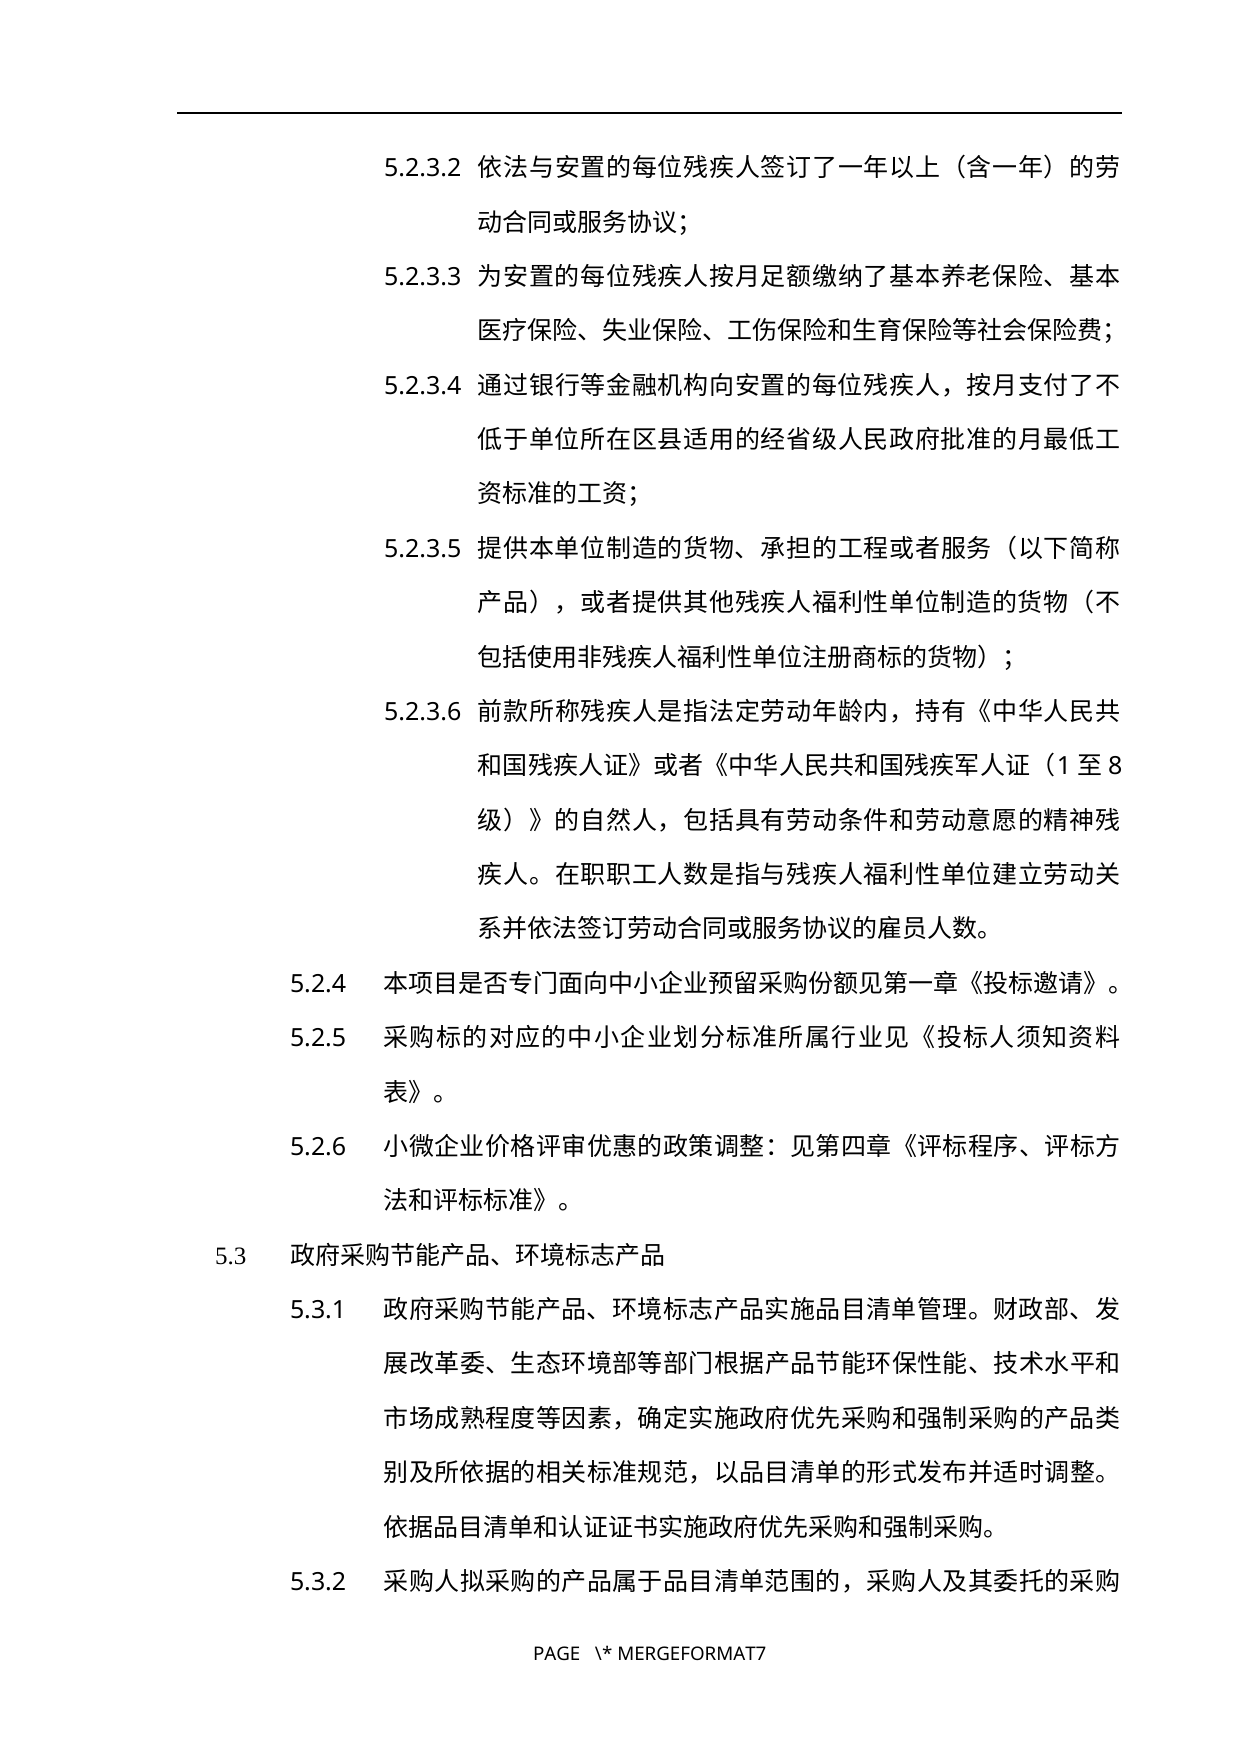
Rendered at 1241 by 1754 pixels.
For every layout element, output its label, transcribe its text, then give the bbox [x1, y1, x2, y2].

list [290, 1561, 1122, 1598]
list 采购标的对应的中小企业划分标准所属行业见《投标人须知资料表》。 [290, 1018, 1122, 1108]
list 提供本单位制造的货物、承担的工程或者服务（以下简称产品），或者提供其他残疾人福利性单位制造的货物（不包括使用非残疾人福利性单位注册商标的货物）； [384, 528, 1122, 673]
list 政府采购节能产品、环境标志产品实施品目清单管理。财政部、发展改革委、生态环境部等部门根据产品节能环保性能、技术水平和市场成熟程度等因素，确定实施政府优先采购和强制采购的产品类别及所依据的相关标准规范，以品目清单的形式发布并适时调整。依据品目清单和认证证书实施政府优先采购和强制采购。 [290, 1289, 1122, 1543]
list 通过银行等金融机构向安置的每位残疾人，按月支付了不低于单位所在区县适用的经省级人民政府批准的月最低工资标准的工资； [384, 365, 1122, 510]
list 前款所称残疾人是指法定劳动年龄内，持有《中华人民共和国残疾人证》或者《中华人民共和国残疾军人证（1 至8 级）》的自然人，包括具有劳动条件和劳动意愿的精神残疾人。在职职工人数是指与残疾人福利性单位建立劳动关系并依法签订劳动合同或服务协议的雇员人数。 [384, 691, 1122, 945]
list 小微企业价格评审优惠的政策调整：见第四章《评标程序、评标方法和评标标准》。 [290, 1126, 1122, 1217]
list 本项目是否专门面向中小企业预留采购份额见第一章《投标邀请》。 [290, 963, 1122, 999]
list 为安置的每位残疾人按月足额缴纳了基本养老保险、基本医疗保险、失业保险、工伤保险和生育保险等社会保险费； [384, 256, 1122, 347]
list 政府采购节能产品、环境标志产品 [215, 1235, 1122, 1271]
list 依法与安置的每位残疾人签订了一年以上（含一年）的劳动合同或服务协议； [384, 148, 1122, 238]
